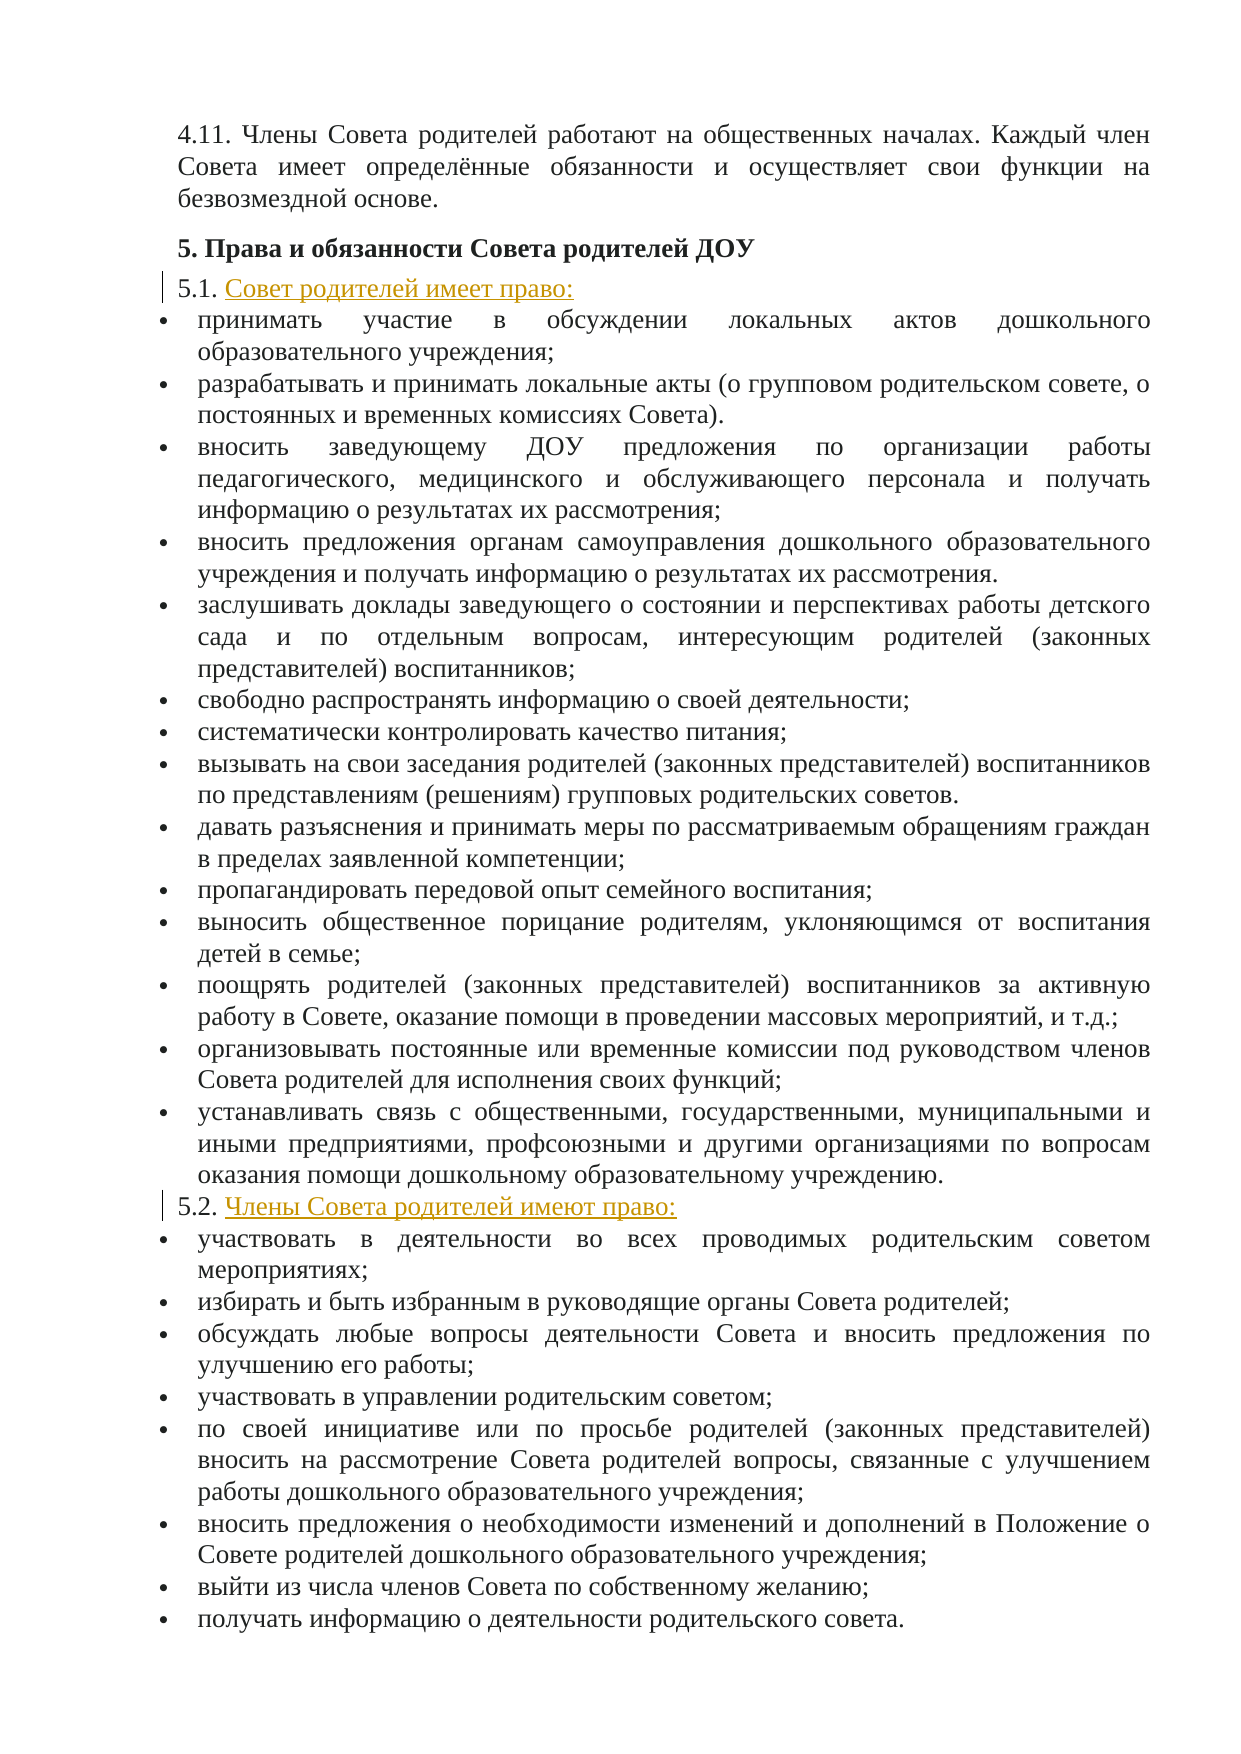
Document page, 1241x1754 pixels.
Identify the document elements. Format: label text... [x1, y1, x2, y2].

list принимать участие в обсуждении локальных актов дошкольного образовательного учреждения; [160, 303, 1152, 366]
list выносить общественное порицание родителям, уклоняющимся от воспитания детей в семье; [160, 904, 1152, 968]
list организовывать постоянные или временные комиссии под руководством членов Совета родителей для исполнения своих функций; [160, 1031, 1152, 1094]
list обсуждать любые вопросы деятельности Совета и вносить предложения по улучшению его работы; [160, 1316, 1152, 1379]
list вносить предложения органам самоуправления дошкольного образовательного учреждения и получать информацию о результатах их рассмотрения. [160, 524, 1152, 588]
list участвовать в деятельности во всех проводимых родительским советом мероприятиях; [160, 1221, 1152, 1284]
list участвовать в управлении родительским советом; [160, 1379, 1152, 1411]
list свободно распространять информацию о своей деятельности; [160, 683, 1152, 714]
list разрабатывать и принимать локальные акты (о групповом родительском совете, о постоянных и временных комиссиях Совета). [160, 366, 1152, 429]
list систематически контролировать качество питания; [160, 714, 1152, 746]
text 5.1. [177, 271, 1152, 303]
list вносить предложения о необходимости изменений и дополнений в Положение о Совете родителей дошкольного образовательного учреждения; [160, 1506, 1152, 1569]
text 5.2. [177, 1189, 1152, 1221]
list устанавливать связь с общественными, государственными, муниципальными и иными предприятиями, профсоюзными и другими организациями по вопросам оказания помощи дошкольному образовательному учреждению. [160, 1094, 1152, 1189]
text 5. Права и обязанности Совета родителей ДОУ [177, 229, 1152, 263]
list по своей инициативе или по просьбе родителей (законных представителей) вносить на рассмотрение Совета родителей вопросы, связанные с улучшением работы дошкольного образовательного учреждения; [160, 1411, 1152, 1506]
list пропагандировать передовой опыт семейного воспитания; [160, 873, 1152, 904]
list выйти из числа членов Совета по собственному желанию; [160, 1569, 1152, 1601]
list заслушивать доклады заведующего о состоянии и перспективах работы детского сада и по отдельным вопросам, интересующим родителей (законных представителей) воспитанников; [160, 588, 1152, 683]
list получать информацию о деятельности родительского совета. [160, 1601, 1152, 1633]
list поощрять родителей (законных представителей) воспитанников за активную работу в Совете, оказание помощи в проведении массовых мероприятий, и т.д.; [160, 968, 1152, 1031]
list избирать и быть избранным в руководящие органы Совета родителей; [160, 1284, 1152, 1316]
list вызывать на свои заседания родителей (законных представителей) воспитанников по представлениям (решениям) групповых родительских советов. [160, 746, 1152, 809]
list давать разъяснения и принимать меры по рассматриваемым обращениям граждан в пределах заявленной компетенции; [160, 809, 1152, 873]
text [177, 118, 1152, 213]
list вносить заведующему ДОУ предложения по организации работы педагогического, медицинского и обслуживающего персонала и получать информацию о результатах их рассмотрения; [160, 429, 1152, 524]
